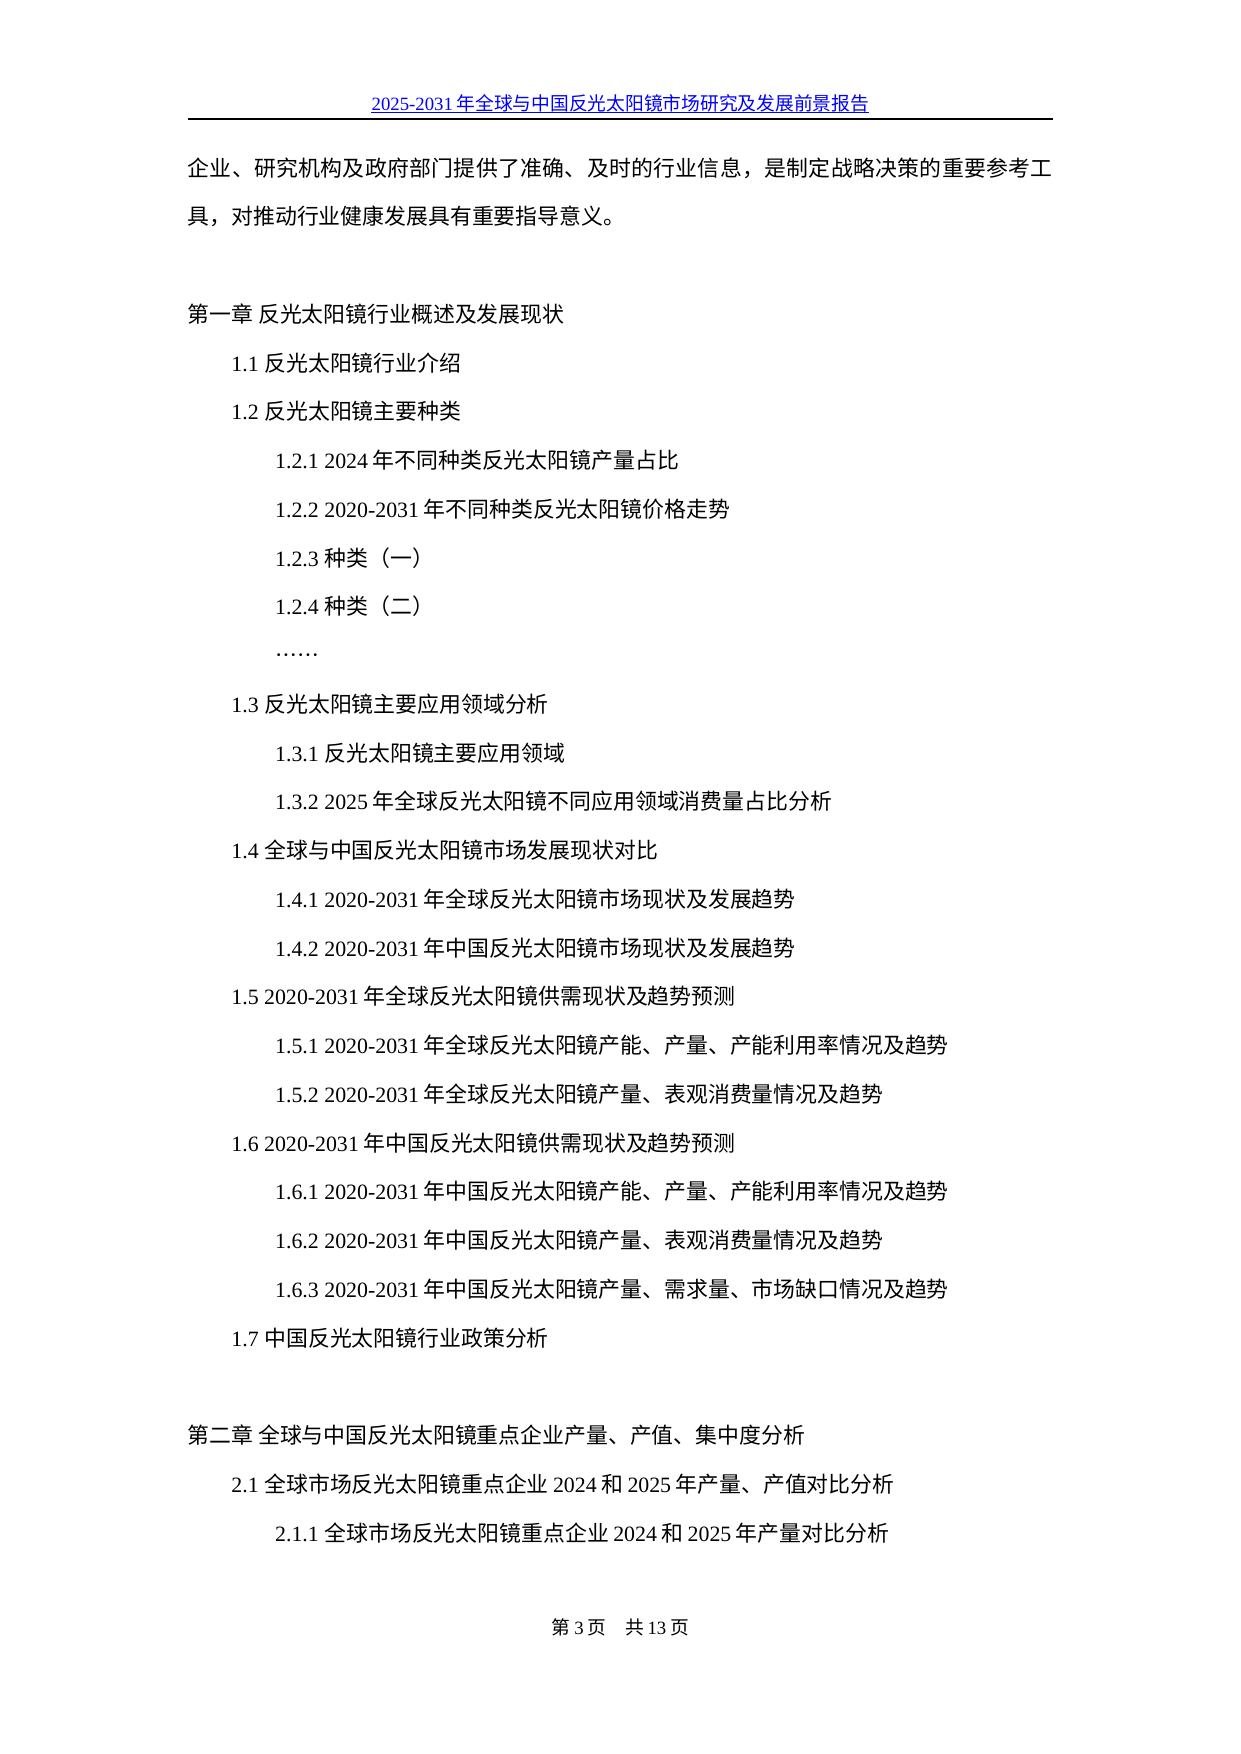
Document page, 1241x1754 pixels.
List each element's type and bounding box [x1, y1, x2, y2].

text [187, 150, 1053, 1548]
